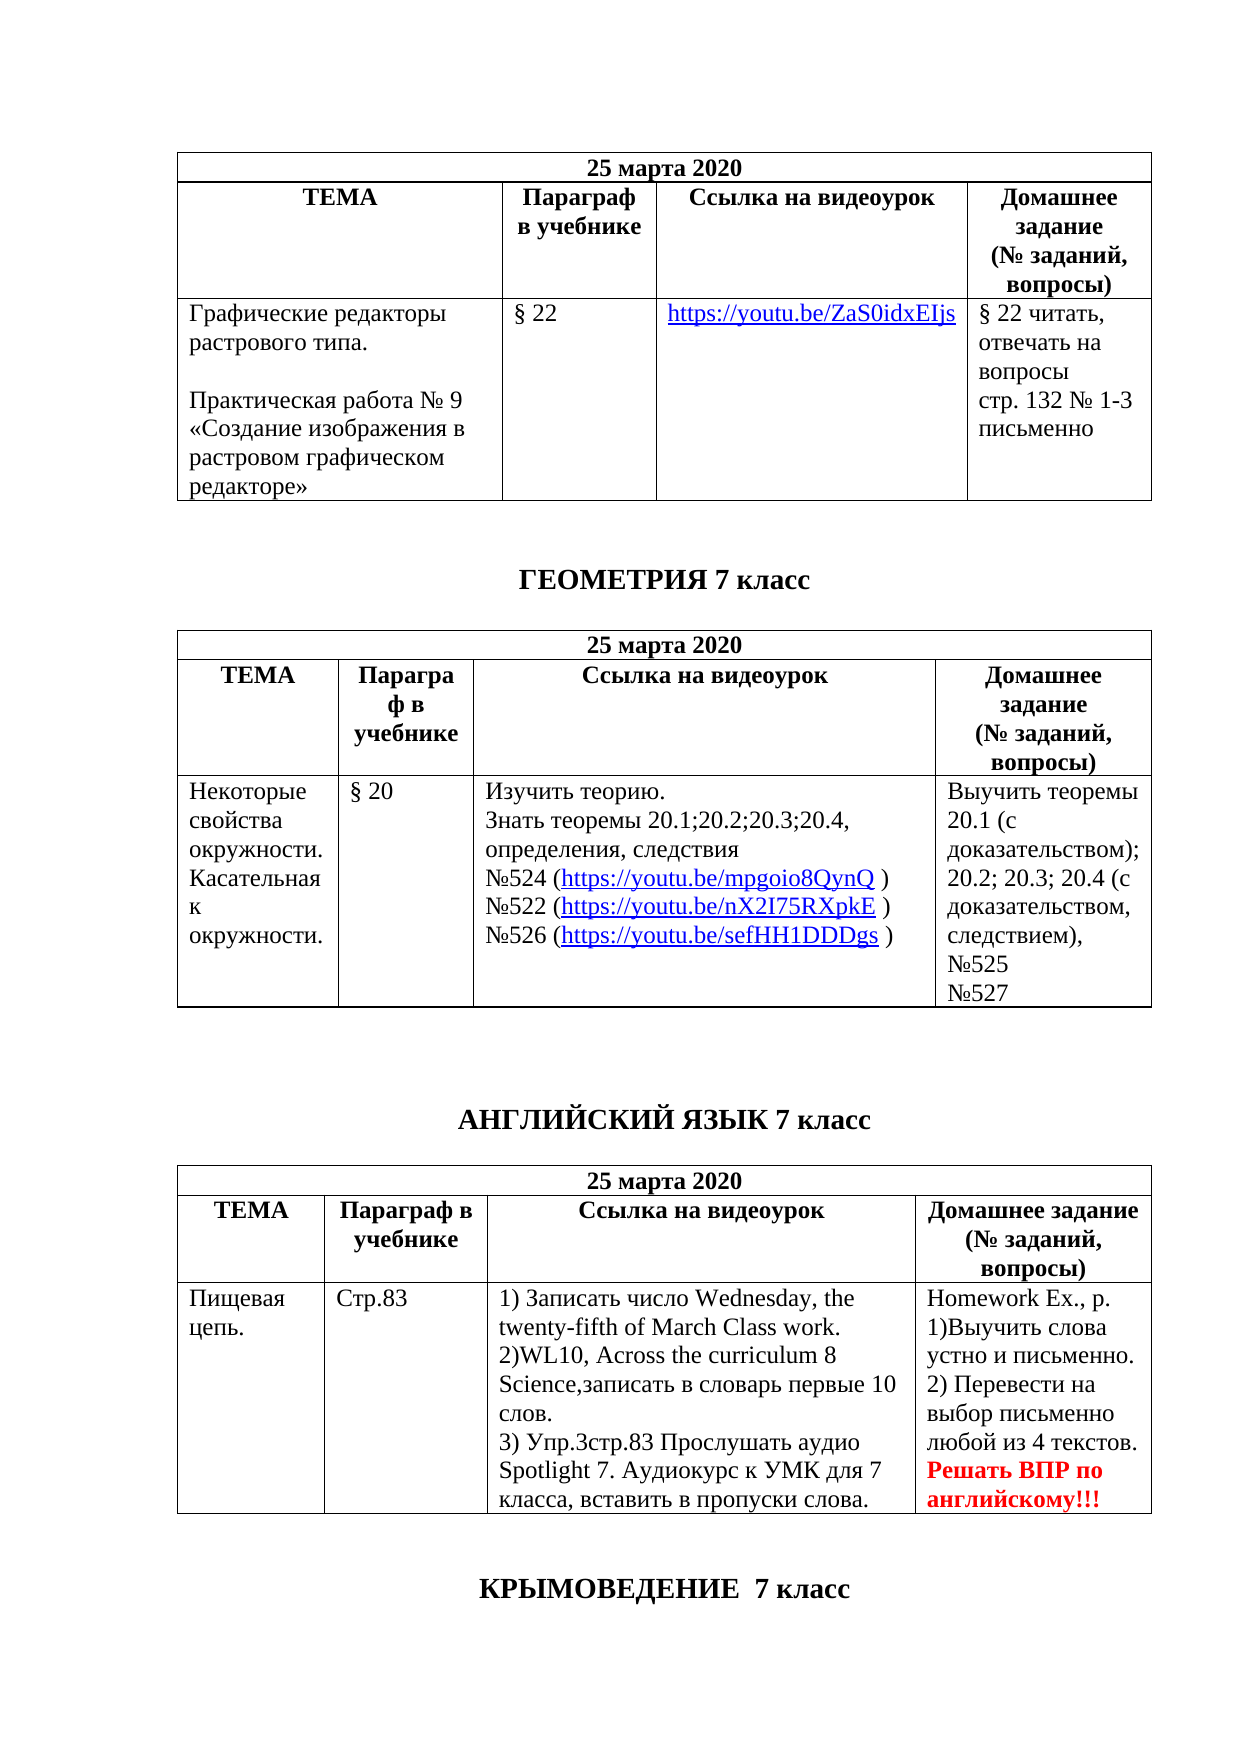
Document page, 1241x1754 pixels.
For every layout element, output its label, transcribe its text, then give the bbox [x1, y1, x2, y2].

table_cell ТЕМА [178, 1196, 324, 1282]
text КРЫМОВЕДЕНИЕ 7 класс [177, 1571, 1152, 1605]
table_cell Выучить теоремы 20.1 (с доказательством); 20.2; 20.3; 20.4 (с доказательством, следствием), №525 №527 [936, 776, 1151, 1006]
table_cell Некоторые свойства окружности. Касательная к окружности. [178, 776, 338, 1006]
table_cell § 22 [503, 299, 656, 500]
table_cell Домашнее задание (№ заданий, вопросы) [916, 1196, 1151, 1282]
table_cell Ссылка на видеоурок [657, 183, 967, 297]
table_cell Стр.83 [325, 1283, 487, 1513]
table_cell Домашнее задание (№ заданий, вопросы) [968, 183, 1151, 297]
table_cell 1) Записать число Wednesday, the twenty-fifth of March Class work. 2)WL10, Across the curriculum 8 Science,записать в словарь первые 10 слов. 3) Упр.3стр.83 Прослушать аудио Spotlight 7. Аудиокурс к УМК для 7 класса, вставить в пропуски слова. [488, 1283, 915, 1513]
table_cell § 22 читать, отвечать на вопросы стр. 132 № 1-3 письменно [968, 299, 1151, 500]
table_cell Графические редакторы растрового типа. Практическая работа № 9 «Создание изображения в растровом графическом редакторе» [178, 299, 502, 500]
table_cell ТЕМА [178, 183, 502, 297]
table_cell Изучить теорию. Знать теоремы 20.1;20.2;20.3;20.4, определения, следствия №524 (https://youtu.be/mpgoio8QynQ ) №522 (https://youtu.be/nX2I75RXpkE ) №526 (https://youtu.be/sefHH1DDDgs ) [474, 776, 935, 1006]
table_cell § 20 [339, 776, 473, 1006]
text АНГЛИЙСКИЙ ЯЗЫК 7 класс [177, 1102, 1152, 1136]
text ГЕОМЕТРИЯ 7 класс [177, 562, 1152, 596]
table_header 25 марта 2020 [178, 1166, 1151, 1194]
table_cell Параграф в учебнике [339, 660, 473, 775]
table_cell Пищевая цепь. [178, 1283, 324, 1513]
table_cell https://youtu.be/ZaS0idxEIjs [657, 299, 967, 500]
table_cell Homework Ex., p. 1)Выучить слова устно и письменно. 2) Перевести на выбор письменно любой из 4 текстов. Решать ВПР по английскому!!! [916, 1283, 1151, 1513]
table_cell Параграф в учебнике [503, 183, 656, 297]
table_header 25 марта 2020 [178, 153, 1151, 181]
table_cell Домашнее задание (№ заданий, вопросы) [936, 660, 1151, 775]
table_cell Ссылка на видеоурок [488, 1196, 915, 1282]
table_header 25 марта 2020 [178, 631, 1151, 659]
table_cell Параграф в учебнике [325, 1196, 487, 1282]
table_cell ТЕМА [178, 660, 338, 775]
table_cell Ссылка на видеоурок [474, 660, 935, 775]
